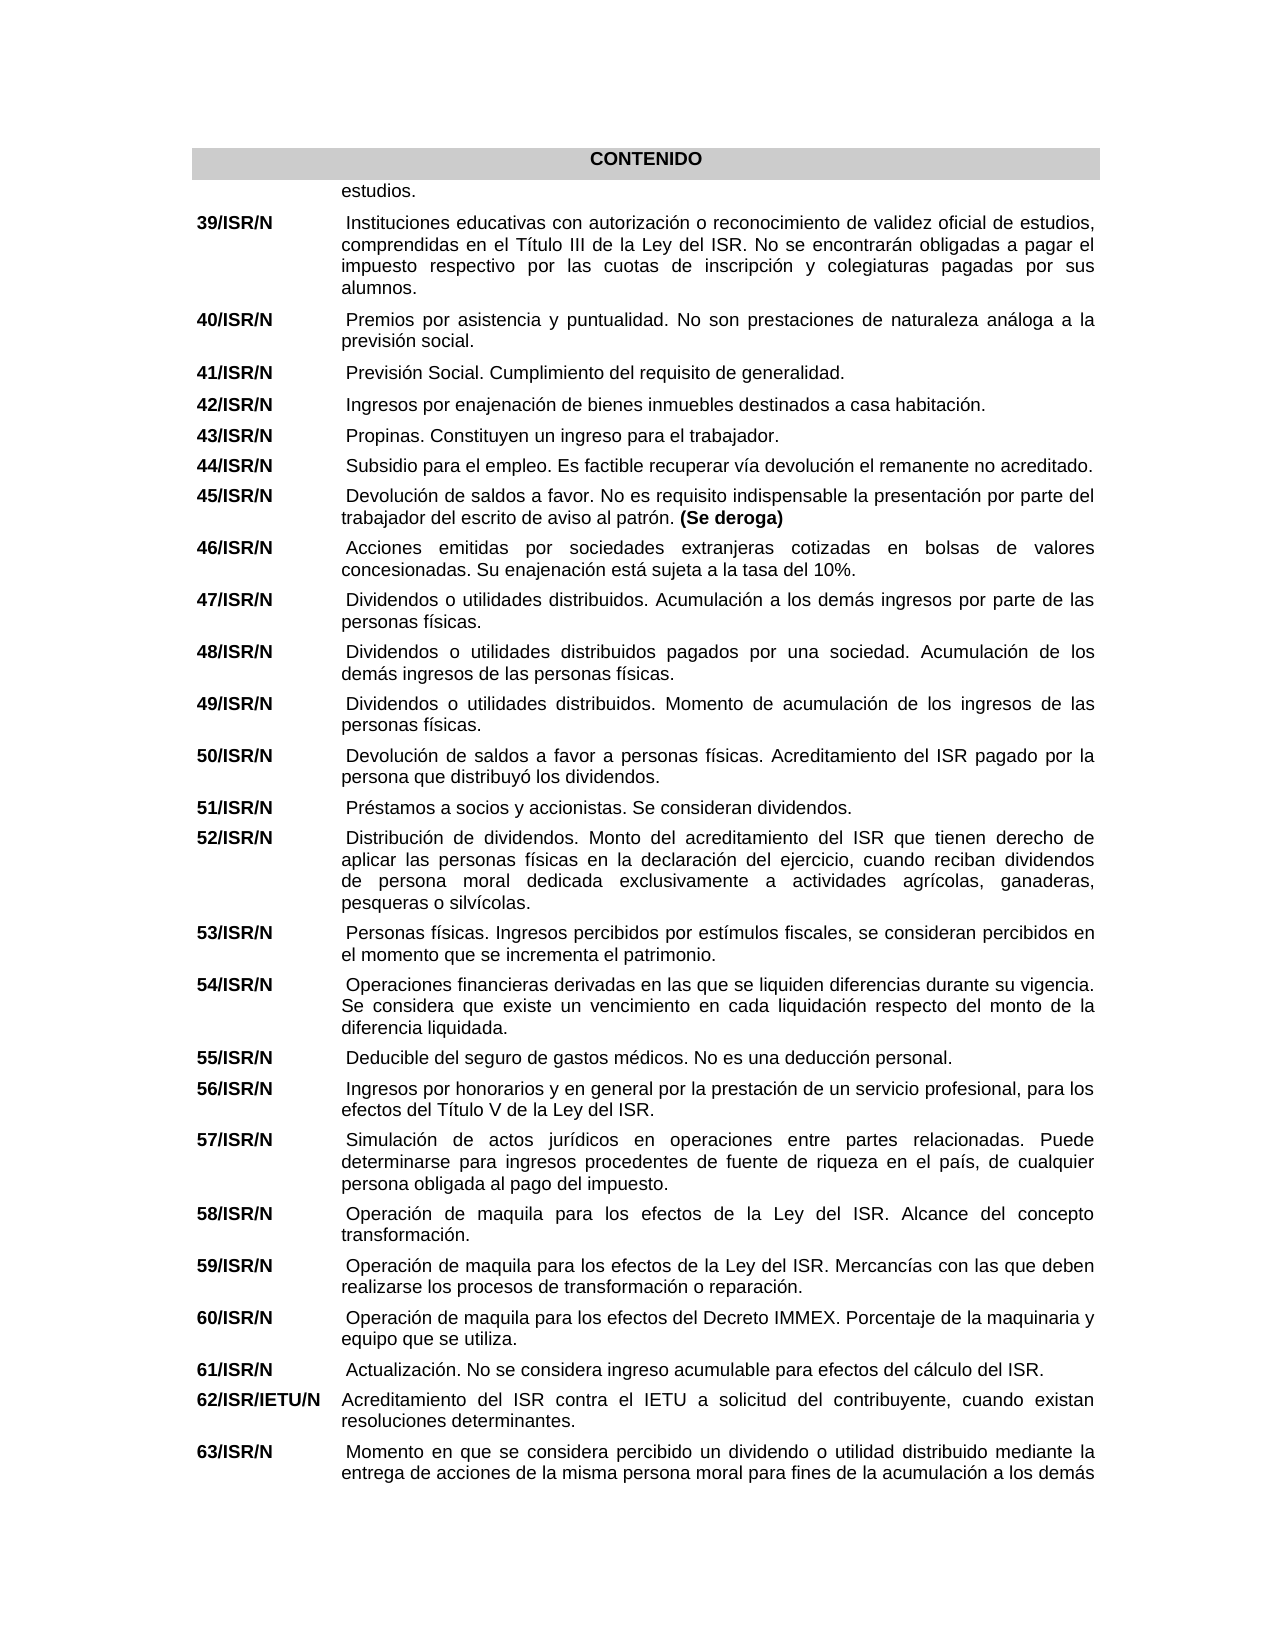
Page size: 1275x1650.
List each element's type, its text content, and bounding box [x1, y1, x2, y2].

table_cell 51/ISR/N Préstamos a socios y accionistas. Se consideran dividendos. [192, 796, 1100, 827]
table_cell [192, 180, 1100, 212]
table_cell 42/ISR/N Ingresos por enajenación de bienes inmuebles destinados a casa habitación. [192, 394, 1100, 424]
table_cell 58/ISR/N Operación de maquila para los efectos de la Ley del ISR. Alcance del concepto transformación. [192, 1203, 1100, 1254]
table_cell 49/ISR/N Dividendos o utilidades distribuidos. Momento de acumulación de los ingresos de las personas físicas. [192, 693, 1100, 744]
table_cell 46/ISR/N Acciones emitidas por sociedades extranjeras cotizadas en bolsas de valores concesionadas. Su enajenación está sujeta a la tasa del 10%. [192, 537, 1100, 589]
table_cell 60/ISR/N Operación de maquila para los efectos del Decreto IMMEX. Porcentaje de la maquinaria y equipo que se utiliza. [192, 1306, 1100, 1358]
table_cell 40/ISR/N Premios por asistencia y puntualidad. No son prestaciones de naturaleza análoga a la previsión social. [192, 309, 1100, 362]
table_cell 56/ISR/N Ingresos por honorarios y en general por la prestación de un servicio profesional, para los efectos del Título V de la Ley del ISR. [192, 1078, 1100, 1129]
table_cell 48/ISR/N Dividendos o utilidades distribuidos pagados por una sociedad. Acumulación de los demás ingresos de las personas físicas. [192, 641, 1100, 693]
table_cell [192, 1441, 1100, 1484]
table_cell 53/ISR/N Personas físicas. Ingresos percibidos por estímulos fiscales, se consideran percibidos en el momento que se incrementa el patrimonio. [192, 922, 1100, 974]
table_cell 44/ISR/N Subsidio para el empleo. Es factible recuperar vía devolución el remanente no acreditado. [192, 455, 1100, 485]
table_cell 43/ISR/N Propinas. Constituyen un ingreso para el trabajador. [192, 425, 1100, 455]
table_cell 39/ISR/N Instituciones educativas con autorización o reconocimiento de validez oficial de estudios, comprendidas en el Título III de la Ley del ISR. No se encontrarán obligadas a pagar el impuesto respectivo por las cuotas de inscripción y colegiaturas pagadas por sus alumnos. [192, 212, 1100, 308]
table_cell 54/ISR/N Operaciones financieras derivadas en las que se liquiden diferencias durante su vigencia. Se considera que existe un vencimiento en cada liquidación respecto del monto de la diferencia liquidada. [192, 974, 1100, 1047]
table_header CONTENIDO [192, 148, 1100, 180]
table_cell 55/ISR/N Deducible del seguro de gastos médicos. No es una deducción personal. [192, 1047, 1100, 1077]
table_cell 57/ISR/N Simulación de actos jurídicos en operaciones entre partes relacionadas. Puede determinarse para ingresos procedentes de fuente de riqueza en el país, de cualquier persona obligada al pago del impuesto. [192, 1129, 1100, 1203]
table_cell 41/ISR/N Previsión Social. Cumplimiento del requisito de generalidad. [192, 362, 1100, 394]
table_cell 52/ISR/N Distribución de dividendos. Monto del acreditamiento del ISR que tienen derecho de aplicar las personas físicas en la declaración del ejercicio, cuando reciban dividendos de persona moral dedicada exclusivamente a actividades agrícolas, ganaderas, pesqueras o silvícolas. [192, 827, 1100, 922]
table_cell 61/ISR/N Actualización. No se considera ingreso acumulable para efectos del cálculo del ISR. [192, 1358, 1100, 1389]
table_cell 45/ISR/N Devolución de saldos a favor. No es requisito indispensable la presentación por parte del trabajador del escrito de aviso al patrón. (Se deroga) [192, 485, 1100, 537]
table_cell 50/ISR/N Devolución de saldos a favor a personas físicas. Acreditamiento del ISR pagado por la persona que distribuyó los dividendos. [192, 745, 1100, 796]
table_cell 47/ISR/N Dividendos o utilidades distribuidos. Acumulación a los demás ingresos por parte de las personas físicas. [192, 589, 1100, 641]
table_cell 62/ISR/IETU/N Acreditamiento del ISR contra el IETU a solicitud del contribuyente, cuando existan resoluciones determinantes. [192, 1389, 1100, 1441]
table_cell 59/ISR/N Operación de maquila para los efectos de la Ley del ISR. Mercancías con las que deben realizarse los procesos de transformación o reparación. [192, 1255, 1100, 1306]
